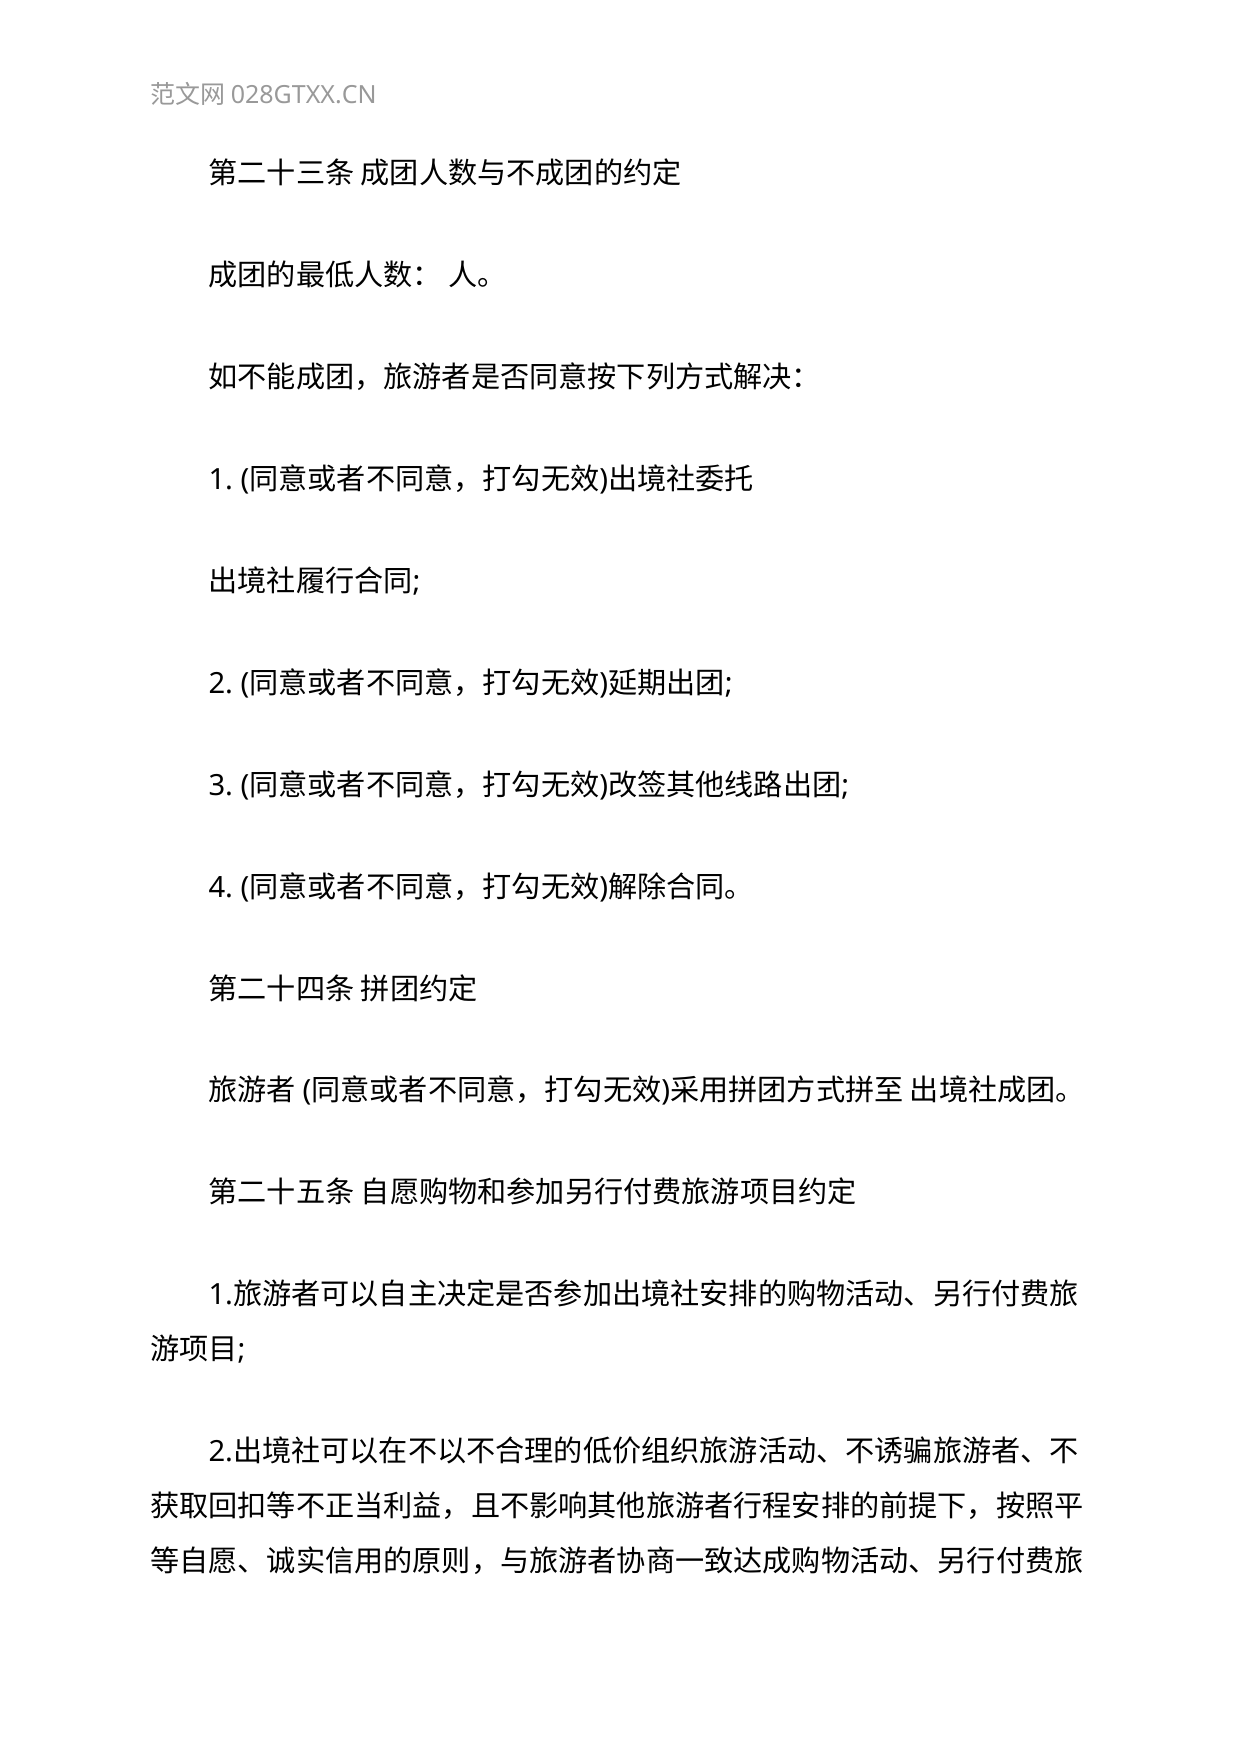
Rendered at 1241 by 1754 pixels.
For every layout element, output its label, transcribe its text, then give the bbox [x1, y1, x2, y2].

text 第二十五条 自愿购物和参加另行付费旅游项目约定 [150, 1169, 1090, 1211]
text 出境社履行合同; [150, 557, 1090, 600]
text 第二十四条 拼团约定 [150, 965, 1090, 1007]
text 4. (同意或者不同意，打勾无效)解除合同。 [150, 863, 1090, 906]
text 1.旅游者可以自主决定是否参加出境社安排的购物活动、另行付费旅游项目; [150, 1271, 1090, 1368]
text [150, 1428, 1090, 1580]
text 成团的最低人数： 人。 [150, 252, 1090, 294]
text 1. (同意或者不同意，打勾无效)出境社委托 [150, 455, 1090, 498]
text 第二十三条 成团人数与不成团的约定 [150, 150, 1090, 192]
text 3. (同意或者不同意，打勾无效)改签其他线路出团; [150, 761, 1090, 804]
text 旅游者 (同意或者不同意，打勾无效)采用拼团方式拼至 出境社成团。 [150, 1067, 1090, 1109]
text 如不能成团，旅游者是否同意按下列方式解决： [150, 353, 1090, 396]
text 2. (同意或者不同意，打勾无效)延期出团; [150, 659, 1090, 702]
